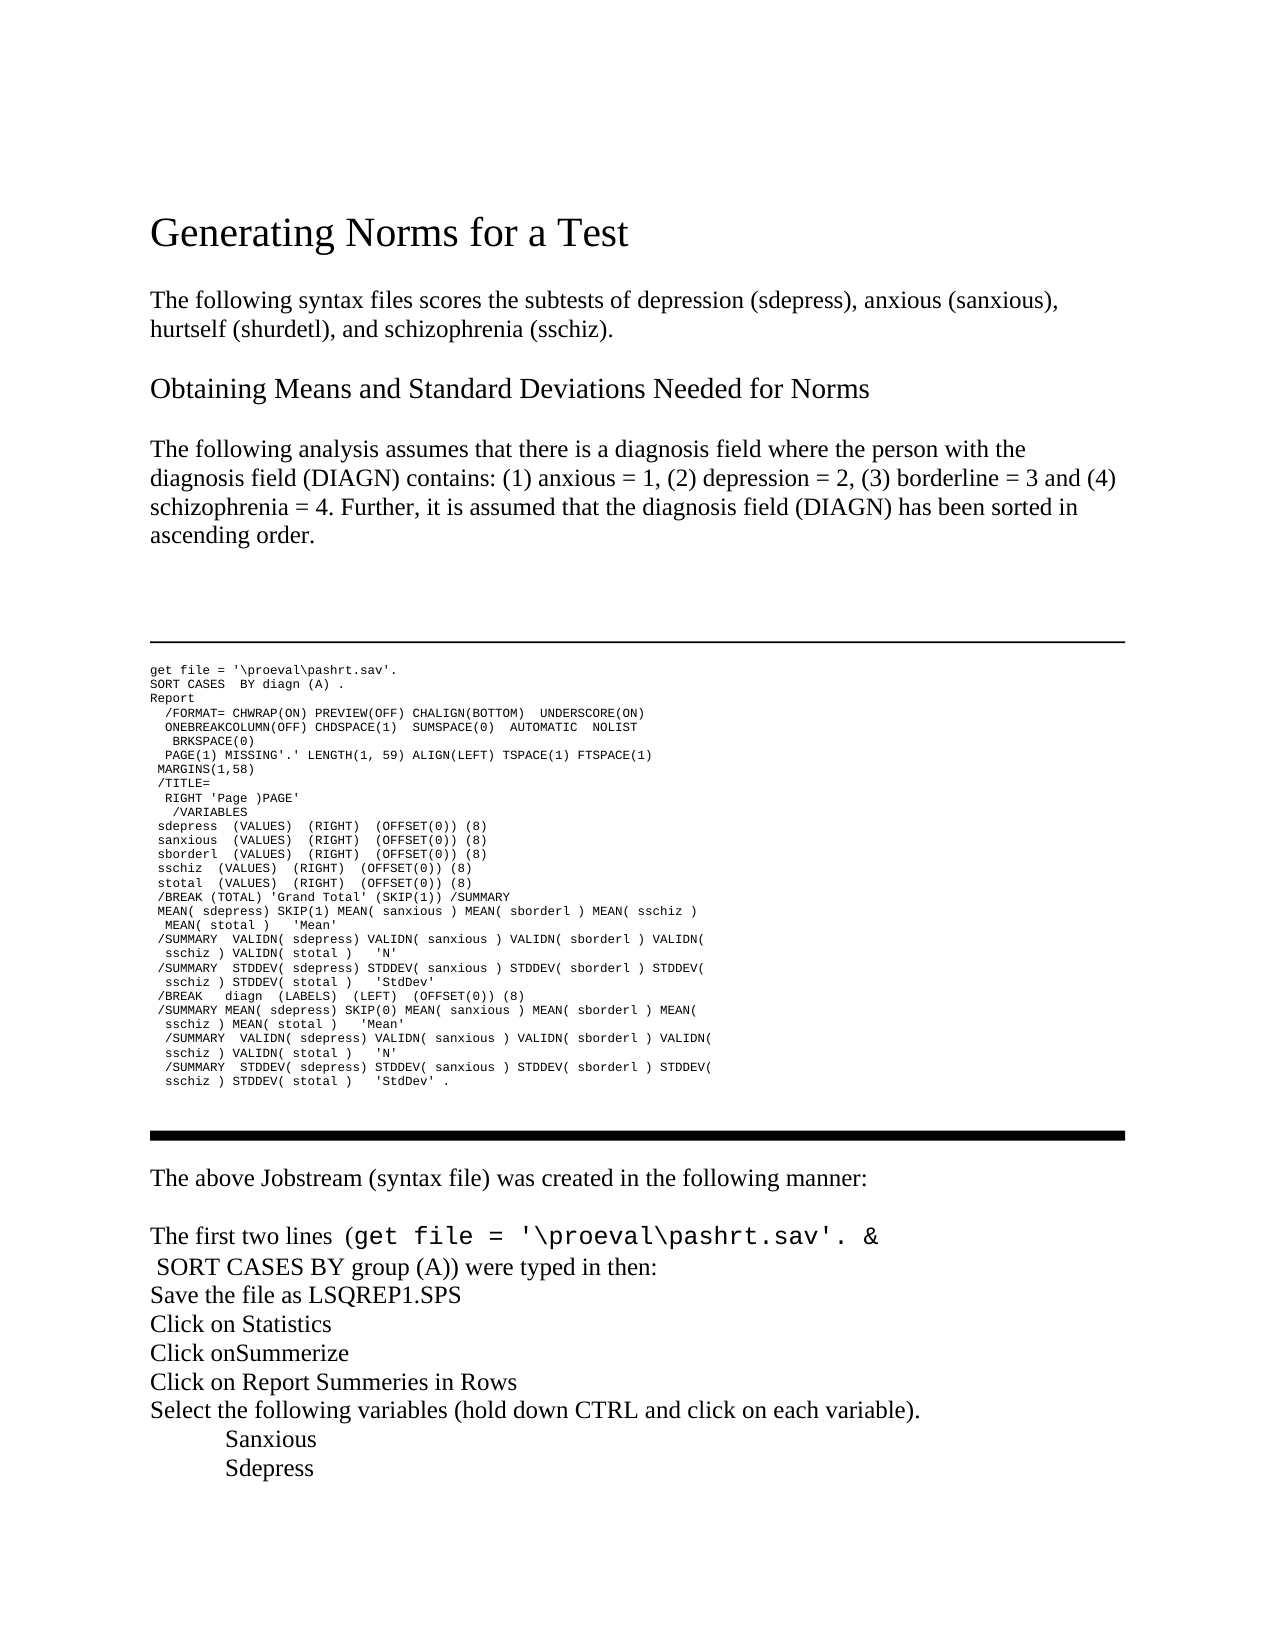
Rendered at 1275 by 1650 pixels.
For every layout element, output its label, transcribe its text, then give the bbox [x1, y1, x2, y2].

text ONEBREAKCOLUMN(OFF) CHDSPACE(1) SUMSPACE(0) AUTOMATIC NOLIST [150, 721, 1125, 735]
text sdepress (VALUES) (RIGHT) (OFFSET(0)) (8) [150, 820, 1125, 834]
text Select the following variables (hold down CTRL and click on each variable). [150, 1395, 1125, 1424]
text The following syntax files scores the subtests of depression (sdepress), anxious (sanxious), hurtself (shurdetl), and schizophrenia (sschiz). [150, 285, 1125, 342]
text Obtaining Means and Standard Deviations Needed for Norms [150, 372, 1125, 405]
text /FORMAT= CHWRAP(ON) PREVIEW(OFF) CHALIGN(BOTTOM) UNDERSCORE(ON) [150, 707, 1125, 721]
text Sanxious [150, 1424, 1125, 1453]
text RIGHT 'Page )PAGE' [150, 792, 1125, 806]
text sschiz ) STDDEV( stotal ) 'StdDev' . [150, 1075, 1125, 1089]
text sschiz (VALUES) (RIGHT) (OFFSET(0)) (8) [150, 862, 1125, 877]
text sschiz ) VALIDN( stotal ) 'N' [150, 947, 1125, 962]
text The above Jobstream (syntax file) was created in the following manner: [150, 1163, 1125, 1192]
text MARGINS(1,58) [150, 763, 1125, 777]
text /BREAK (TOTAL) 'Grand Total' (SKIP(1)) /SUMMARY [150, 891, 1125, 905]
text SORT CASES BY diagn (A) . [150, 678, 1125, 692]
text /TITLE= [150, 777, 1125, 792]
text SORT CASES BY group (A)) were typed in then: [150, 1252, 1125, 1280]
text Generating Norms for a Test [150, 208, 1125, 256]
text /SUMMARY STDDEV( sdepress) STDDEV( sanxious ) STDDEV( sborderl ) STDDEV( [150, 962, 1125, 976]
text Click on Report Summeries in Rows [150, 1367, 1125, 1395]
text /SUMMARY STDDEV( sdepress) STDDEV( sanxious ) STDDEV( sborderl ) STDDEV( [150, 1061, 1125, 1075]
text MEAN( sdepress) SKIP(1) MEAN( sanxious ) MEAN( sborderl ) MEAN( sschiz ) [150, 905, 1125, 919]
text PAGE(1) MISSING'.' LENGTH(1, 59) ALIGN(LEFT) TSPACE(1) FTSPACE(1) [150, 749, 1125, 763]
text BRKSPACE(0) [150, 735, 1125, 749]
text /SUMMARY VALIDN( sdepress) VALIDN( sanxious ) VALIDN( sborderl ) VALIDN( [150, 933, 1125, 947]
text /SUMMARY VALIDN( sdepress) VALIDN( sanxious ) VALIDN( sborderl ) VALIDN( [150, 1032, 1125, 1047]
text Save the file as LSQREP1.SPS [150, 1280, 1125, 1309]
text The following analysis assumes that there is a diagnosis field where the person with the diagnosis field (DIAGN) contains: (1) anxious = 1, (2) depression = 2, (3) borderline = 3 and (4) schizophrenia = 4. Further, it is assumed that the diagnosis field (DIAGN) has been sorted in ascending order. [150, 434, 1125, 549]
text sschiz ) STDDEV( stotal ) 'StdDev' [150, 976, 1125, 990]
text get file = '\proeval\pashrt.sav'. [150, 664, 1125, 678]
text /BREAK diagn (LABELS) (LEFT) (OFFSET(0)) (8) [150, 990, 1125, 1004]
text sschiz ) VALIDN( stotal ) 'N' [150, 1047, 1125, 1061]
text sschiz ) MEAN( stotal ) 'Mean' [150, 1018, 1125, 1032]
text sborderl (VALUES) (RIGHT) (OFFSET(0)) (8) [150, 848, 1125, 862]
text MEAN( stotal ) 'Mean' [150, 919, 1125, 933]
text sanxious (VALUES) (RIGHT) (OFFSET(0)) (8) [150, 834, 1125, 848]
text /SUMMARY MEAN( sdepress) SKIP(0) MEAN( sanxious ) MEAN( sborderl ) MEAN( [150, 1004, 1125, 1018]
text Click on Statistics [150, 1309, 1125, 1338]
text stotal (VALUES) (RIGHT) (OFFSET(0)) (8) [150, 877, 1125, 891]
text /VARIABLES [150, 806, 1125, 820]
text Click onSummerize [150, 1338, 1125, 1367]
text Report [150, 692, 1125, 707]
text Sdepress [150, 1453, 1125, 1482]
text The first two lines (get file = '\proeval\pashrt.sav'. & [150, 1221, 1125, 1252]
